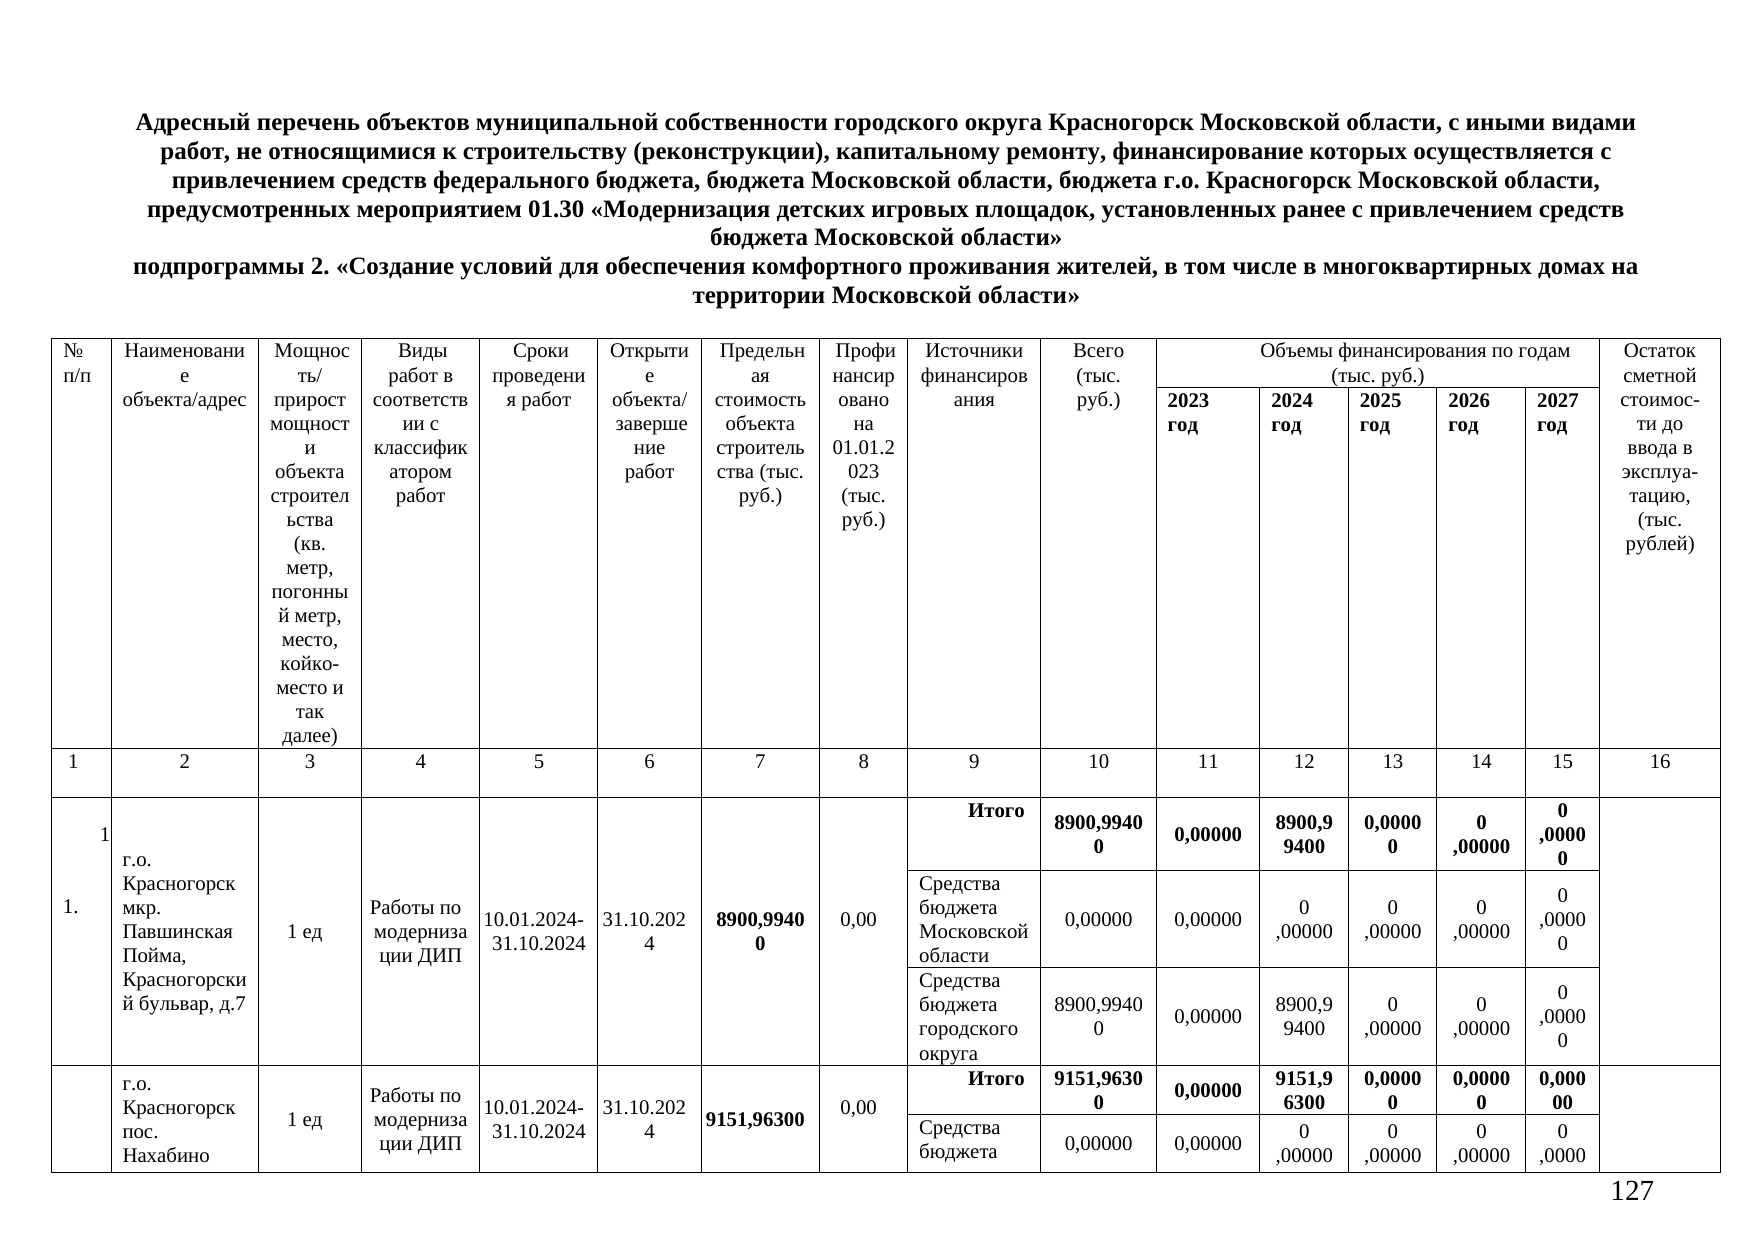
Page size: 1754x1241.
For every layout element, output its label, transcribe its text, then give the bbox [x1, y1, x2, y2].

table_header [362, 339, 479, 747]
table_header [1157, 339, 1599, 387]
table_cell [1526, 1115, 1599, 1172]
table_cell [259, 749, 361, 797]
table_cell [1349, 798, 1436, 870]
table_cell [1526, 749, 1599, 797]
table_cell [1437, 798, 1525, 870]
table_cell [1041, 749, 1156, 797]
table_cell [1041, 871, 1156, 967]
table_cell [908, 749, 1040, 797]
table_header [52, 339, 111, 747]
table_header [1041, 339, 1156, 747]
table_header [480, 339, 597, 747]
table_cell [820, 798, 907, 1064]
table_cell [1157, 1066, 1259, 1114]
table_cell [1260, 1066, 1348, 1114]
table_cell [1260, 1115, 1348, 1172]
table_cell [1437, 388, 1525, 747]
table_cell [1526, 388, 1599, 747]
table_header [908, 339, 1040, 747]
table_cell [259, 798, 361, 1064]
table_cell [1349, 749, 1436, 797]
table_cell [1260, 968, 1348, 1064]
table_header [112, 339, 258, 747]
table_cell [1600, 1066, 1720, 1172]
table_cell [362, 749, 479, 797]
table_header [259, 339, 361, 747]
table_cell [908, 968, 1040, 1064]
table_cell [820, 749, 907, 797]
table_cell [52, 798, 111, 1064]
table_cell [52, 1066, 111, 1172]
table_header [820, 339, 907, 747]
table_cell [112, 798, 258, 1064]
text подпрограммы 2. «Создание условий для обеспечения комфортного проживания жителей, в том числе в многоквартирных домах на территории Московской области» [118, 251, 1654, 309]
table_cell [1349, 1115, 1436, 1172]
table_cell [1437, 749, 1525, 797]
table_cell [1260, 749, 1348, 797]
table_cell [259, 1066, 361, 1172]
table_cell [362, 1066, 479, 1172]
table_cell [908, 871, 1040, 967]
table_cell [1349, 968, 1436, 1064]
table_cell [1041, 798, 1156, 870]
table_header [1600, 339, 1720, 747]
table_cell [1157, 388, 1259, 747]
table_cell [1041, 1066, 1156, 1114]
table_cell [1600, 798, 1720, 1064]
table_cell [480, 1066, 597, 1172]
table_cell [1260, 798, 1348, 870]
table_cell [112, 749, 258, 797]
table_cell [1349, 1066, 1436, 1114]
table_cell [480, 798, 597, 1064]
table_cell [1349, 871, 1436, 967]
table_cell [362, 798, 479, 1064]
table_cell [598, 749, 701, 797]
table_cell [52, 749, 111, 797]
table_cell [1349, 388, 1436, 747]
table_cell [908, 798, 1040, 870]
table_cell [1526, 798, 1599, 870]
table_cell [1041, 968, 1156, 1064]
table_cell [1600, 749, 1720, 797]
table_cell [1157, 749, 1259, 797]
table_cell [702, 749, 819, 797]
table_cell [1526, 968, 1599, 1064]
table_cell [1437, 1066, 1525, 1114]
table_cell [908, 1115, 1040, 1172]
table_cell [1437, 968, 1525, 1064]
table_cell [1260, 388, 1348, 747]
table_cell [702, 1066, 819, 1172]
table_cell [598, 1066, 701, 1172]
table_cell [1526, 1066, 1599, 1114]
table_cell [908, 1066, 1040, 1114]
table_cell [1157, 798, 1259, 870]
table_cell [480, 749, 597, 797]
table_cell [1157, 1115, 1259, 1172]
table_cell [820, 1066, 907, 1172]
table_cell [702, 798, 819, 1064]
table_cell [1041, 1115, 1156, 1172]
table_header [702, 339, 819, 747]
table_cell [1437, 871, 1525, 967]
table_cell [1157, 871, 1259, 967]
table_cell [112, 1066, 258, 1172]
text Адресный перечень объектов муниципальной собственности городского округа Красногорск Московской области, с иными видами работ, не относящимися к строительству (реконструкции), капитальному ремонту, финансирование которых осуществляется с привлечением средств федерального бюджета, бюджета Московской области, бюджета г.о. Красногорск Московской области, предусмотренных мероприятием 01.30 «Модернизация детских игровых площадок, установленных ранее с привлечением средств бюджета Московской области» [118, 107, 1654, 251]
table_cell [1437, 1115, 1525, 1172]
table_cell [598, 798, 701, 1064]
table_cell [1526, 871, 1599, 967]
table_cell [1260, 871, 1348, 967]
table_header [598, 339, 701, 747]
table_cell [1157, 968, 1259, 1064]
